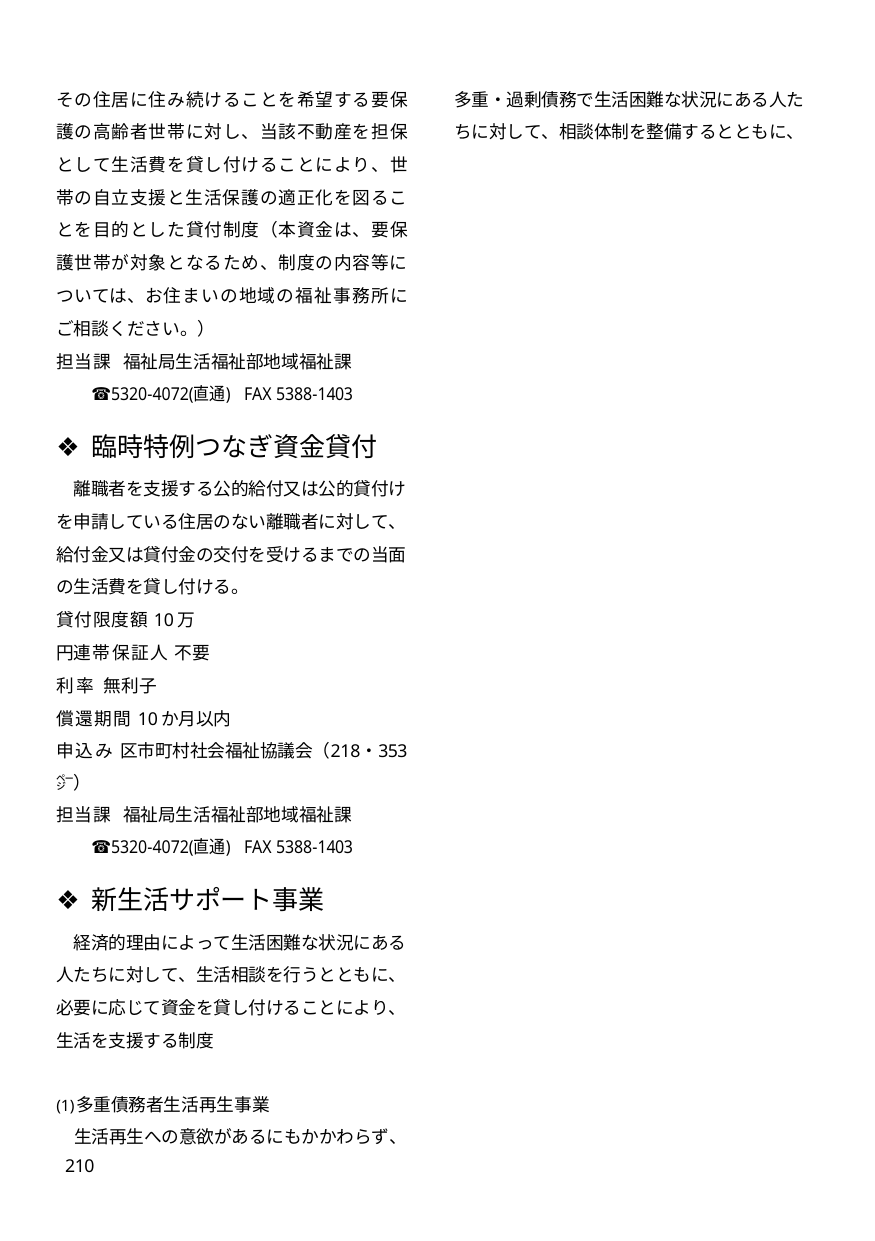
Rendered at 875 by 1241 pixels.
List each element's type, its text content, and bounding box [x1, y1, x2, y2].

text 担当課 福祉局生活福祉部地域福祉課 [56, 801, 432, 827]
text 担当課 福祉局生活福祉部地域福祉課 [56, 348, 432, 373]
text ㌻） [56, 769, 432, 795]
text 貸付限度額 10万円連帯保証人 不要 利率 無利子 [56, 606, 212, 697]
list 多重債務者生活再生事業 [56, 1090, 432, 1116]
text 申込み 区市町村社会福祉協議会（218・353 [56, 737, 432, 762]
text 離職者を支援する公的給付又は公的貸付けを申請している住居のない離職者に対して、給付金又は貸付金の交付を受けるまでの当面の生活費を貸し付ける。 [56, 475, 416, 599]
text ☎5320-4072(直通) FAX 5388-1403 [91, 380, 432, 406]
subtitle 臨時特例つなぎ資金貸付 [56, 426, 432, 464]
text 生活再生への意欲があるにもかかわらず、多重・過剰債務で生活困難な状況にある人たちに対して、相談体制を整備するとともに、 [56, 1122, 416, 1148]
text ☎5320-4072(直通) FAX 5388-1403 [91, 833, 432, 859]
text その住居に住み続けることを希望する要保護の高齢者世帯に対し、当該不動産を担保として生活費を貸し付けることにより、世帯の自立支援と生活保護の適正化を図ることを目的とした貸付制度（本資金は、要保護世帯が対象となるため、制度の内容等については、お住まいの地域の福祉事務所にご相談ください。） [56, 85, 408, 340]
text 生活再生への意欲があるにもかかわらず、多重・過剰債務で生活困難な状況にある人たちに対して、相談体制を整備するとともに、 [454, 85, 818, 144]
text 償還期間 10か月以内 [56, 704, 432, 730]
text 経済的理由によって生活困難な状況にある人たちに対して、生活相談を行うとともに、必要に応じて資金を貸し付けることにより、生活を支援する制度 [56, 929, 416, 1052]
subtitle 新生活サポート事業 [56, 879, 432, 917]
